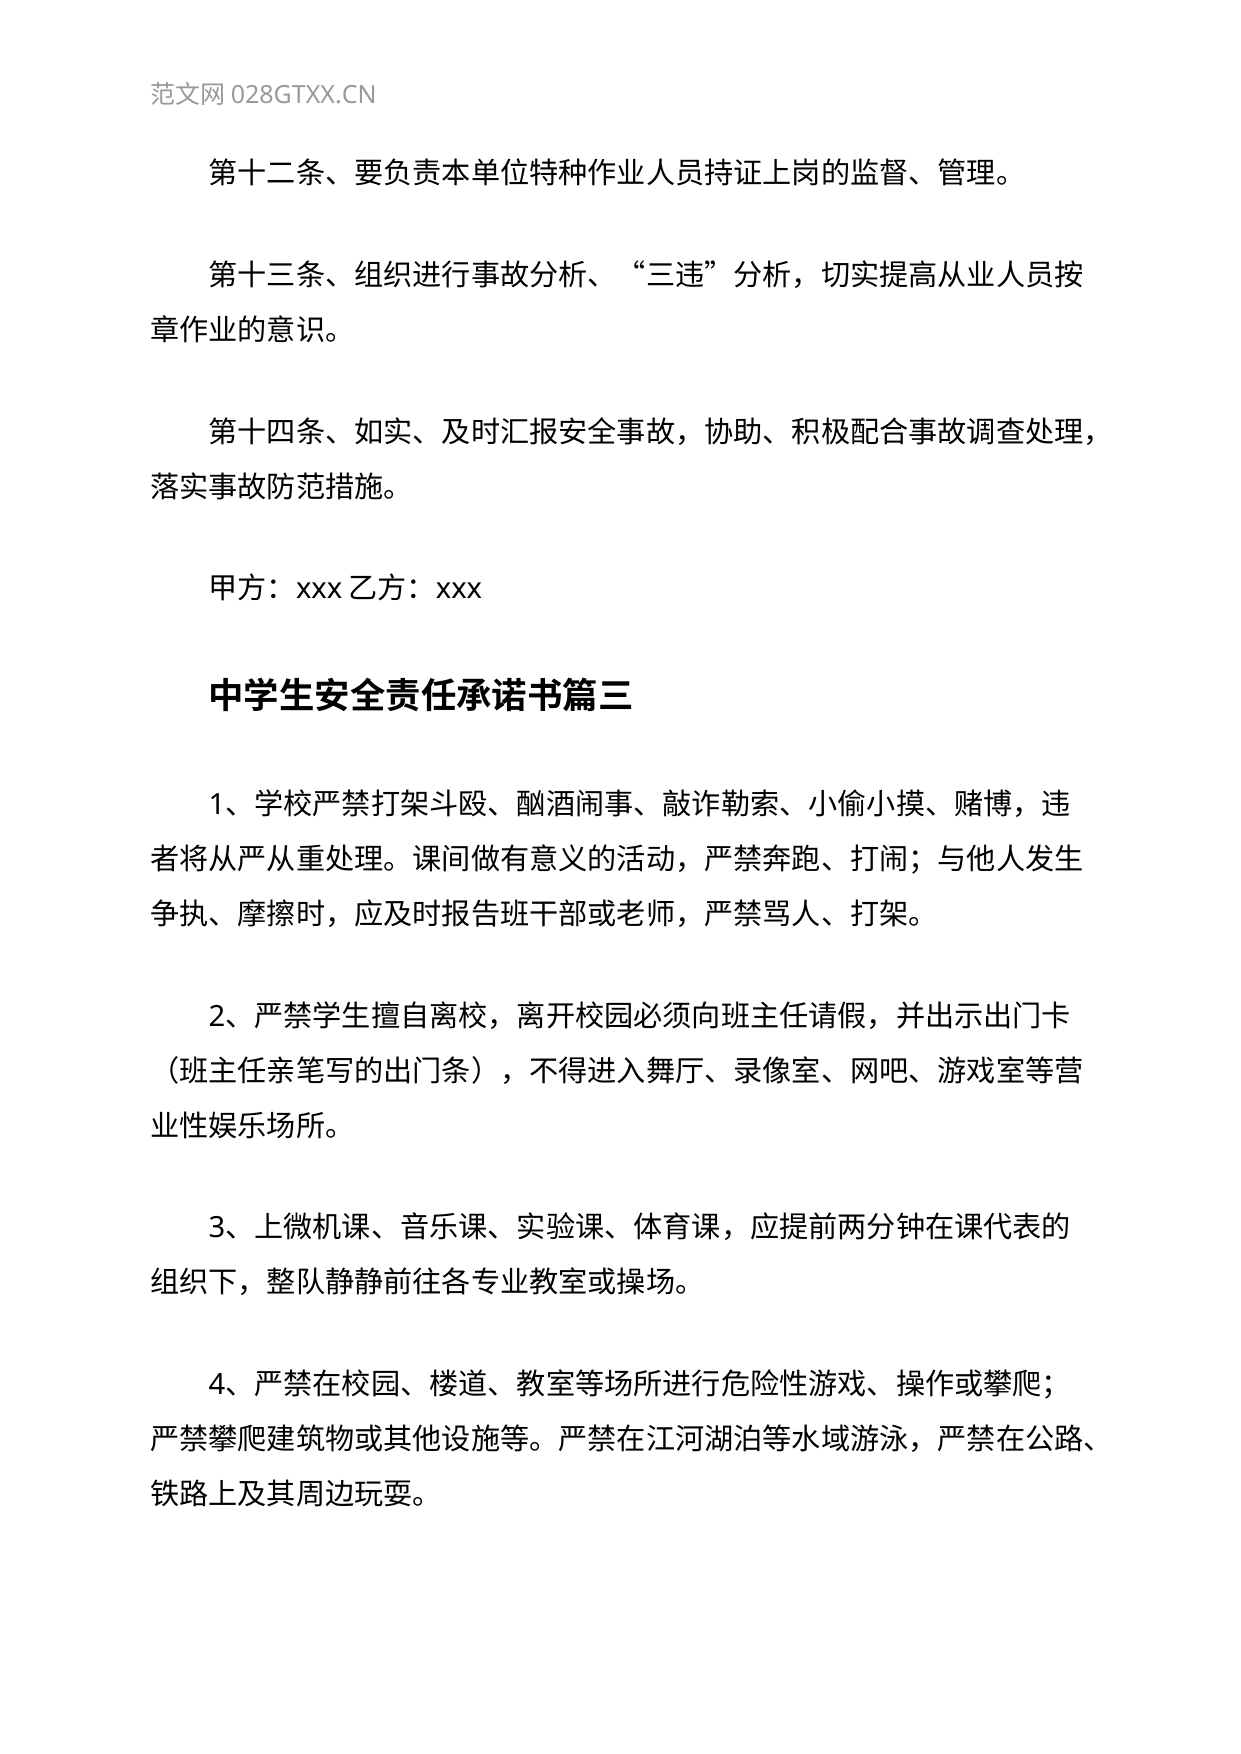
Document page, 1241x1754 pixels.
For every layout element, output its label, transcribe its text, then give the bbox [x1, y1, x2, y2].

text 3、上微机课、音乐课、实验课、体育课，应提前两分钟在课代表的组织下，整队静静前往各专业教室或操场。 [150, 1204, 1090, 1301]
text 1、学校严禁打架斗殴、酗酒闹事、敲诈勒索、小偷小摸、赌博，违者将从严从重处理。课间做有意义的活动，严禁奔跑、打闹；与他人发生争执、摩擦时，应及时报告班干部或老师，严禁骂人、打架。 [150, 781, 1090, 933]
text 第十四条、如实、及时汇报安全事故，协助、积极配合事故调查处理，落实事故防范措施。 [150, 408, 1090, 506]
text 甲方：xxx乙方：xxx [150, 565, 1090, 607]
text 中学生安全责任承诺书篇三 [150, 667, 1090, 718]
text 第十三条、组织进行事故分析、“三违”分析，切实提高从业人员按章作业的意识。 [150, 252, 1090, 349]
text 4、严禁在校园、楼道、教室等场所进行危险性游戏、操作或攀爬；严禁攀爬建筑物或其他设施等。严禁在江河湖泊等水域游泳，严禁在公路、铁路上及其周边玩耍。 [150, 1361, 1090, 1513]
text 第十二条、要负责本单位特种作业人员持证上岗的监督、管理。 [150, 150, 1090, 192]
text 2、严禁学生擅自离校，离开校园必须向班主任请假，并出示出门卡（班主任亲笔写的出门条），不得进入舞厅、录像室、网吧、游戏室等营业性娱乐场所。 [150, 992, 1090, 1144]
